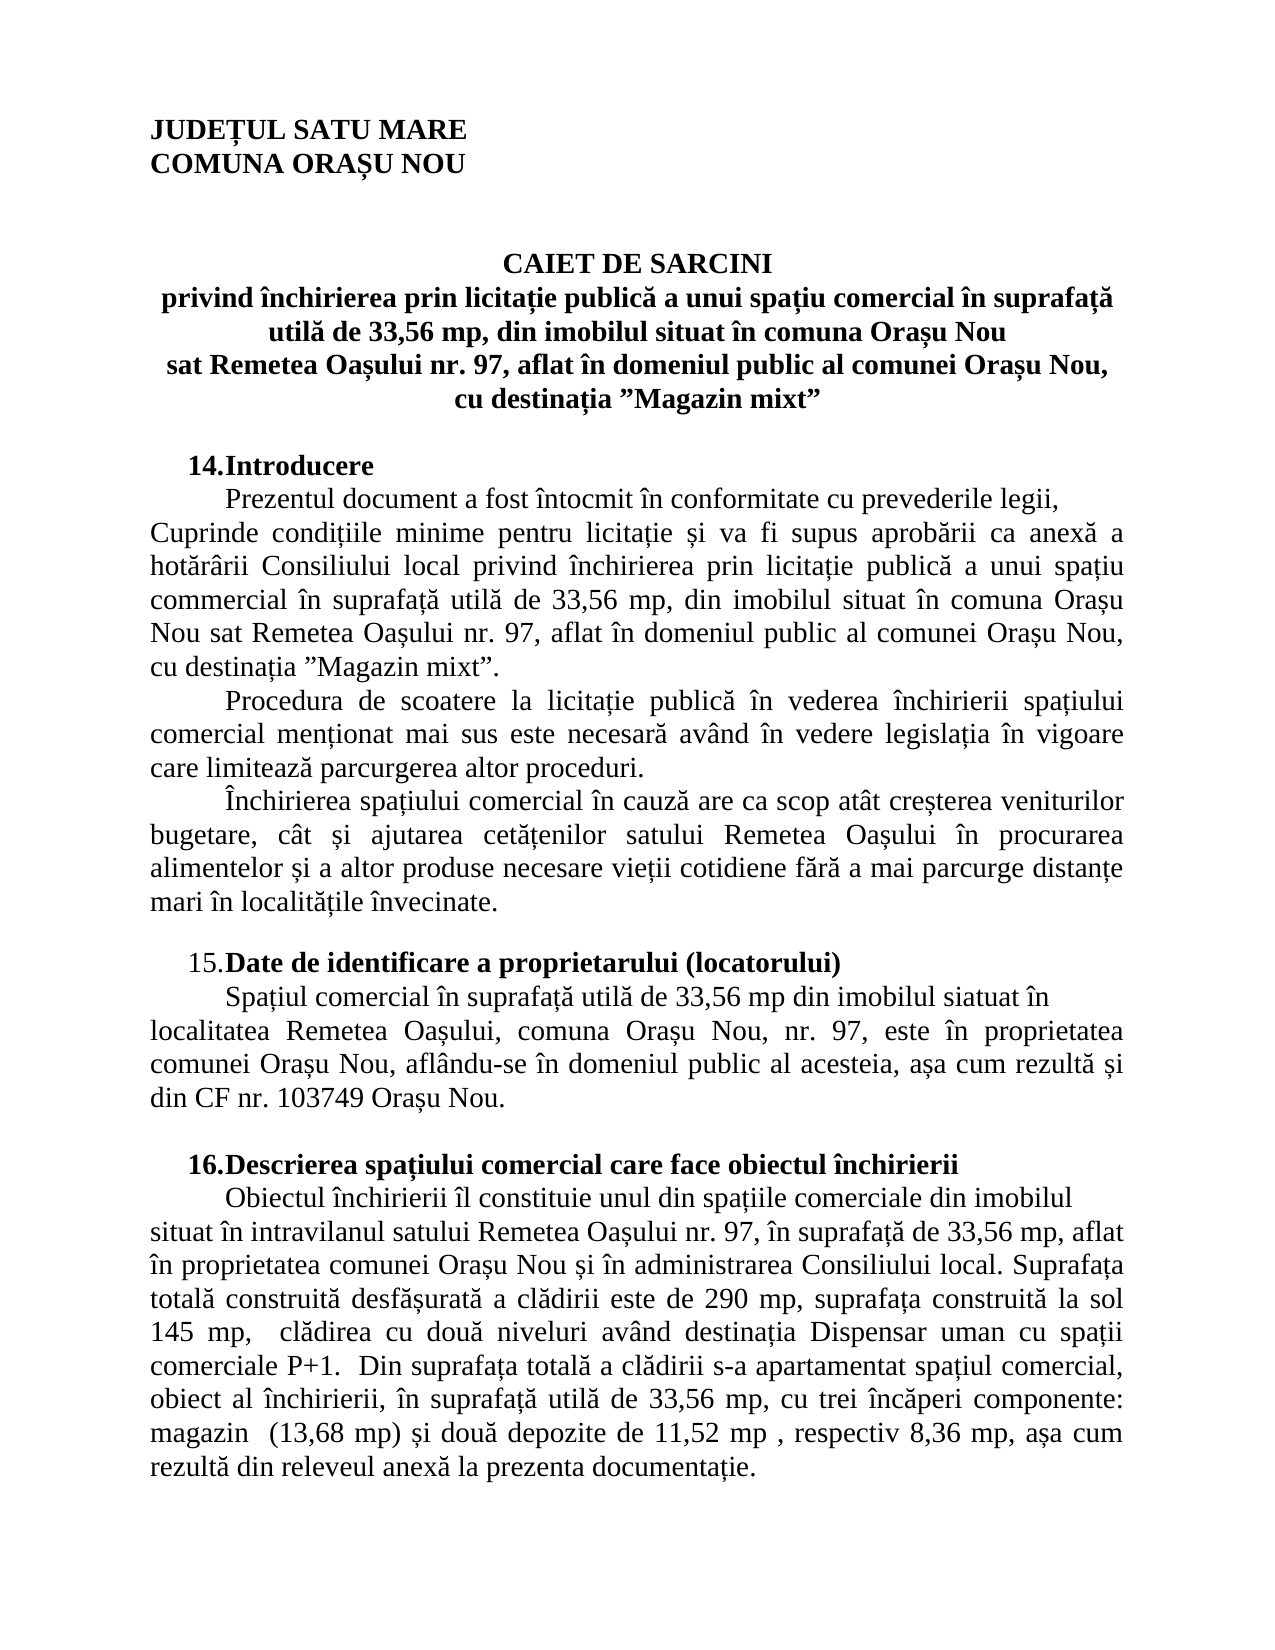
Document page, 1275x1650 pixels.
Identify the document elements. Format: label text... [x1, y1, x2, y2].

list Prezentul document a fost întocmit în conformitate cu prevederile legii, [225, 481, 1125, 515]
text JUDEȚUL SATU MARE [150, 112, 1125, 146]
text privind închirierea prin licitație publică a unui spațiu comercial în suprafață utilă de 33,56 mp, din imobilul situat în comuna Orașu Nou [150, 280, 1125, 347]
text localitatea Remetea Oașului, comuna Orașu Nou, nr. 97, este în proprietatea comunei Orașu Nou, aflându-se în domeniul public al acesteia, așa cum rezultă și din CF nr. 103749 Orașu Nou. [150, 1013, 1125, 1113]
text Închirierea spațiului comercial în cauză are ca scop atât creșterea veniturilor bugetare, cât și ajutarea cetățenilor satului Remetea Oașului în procurarea alimentelor și a altor produse necesare vieții cotidiene fără a mai parcurge distanțe mari în localitățile învecinate. [150, 783, 1125, 917]
text Procedura de scoatere la licitație publică în vederea închirierii spațiului comercial menționat mai sus este necesară având în vedere legislația în vigoare care limitează parcurgerea altor proceduri. [150, 683, 1125, 783]
text cu destinația ”Magazin mixt” [150, 381, 1125, 414]
list Introducere [187, 448, 1125, 481]
list Obiectul închirierii îl constituie unul din spațiile comerciale din imobilul [225, 1180, 1125, 1214]
text sat Remetea Oașului nr. 97, aflat în domeniul public al comunei Orașu Nou, [150, 347, 1125, 381]
list Date de identificare a proprietarului (locatorului) [187, 946, 1125, 979]
list Spațiul comercial în suprafață utilă de 33,56 mp din imobilul siatuat în [225, 979, 1125, 1013]
text COMUNA ORAȘU NOU [150, 146, 1125, 179]
text Cuprinde condițiile minime pentru licitație și va fi supus aprobării ca anexă a hotărârii Consiliului local privind închirierea prin licitație publică a unui spațiu commercial în suprafață utilă de 33,56 mp, din imobilul situat în comuna Orașu Nou sat Remetea Oașului nr. 97, aflat în domeniul public al comunei Orașu Nou, cu destinația ”Magazin mixt”. [150, 515, 1125, 683]
text situat în intravilanul satului Remetea Oașului nr. 97, în suprafață de 33,56 mp, aflat în proprietatea comunei Orașu Nou și în administrarea Consiliului local. Suprafața totală construită desfășurată a clădirii este de 290 mp, suprafața construită la sol 145 mp, clădirea cu două niveluri având destinația Dispensar uman cu spații comerciale P+1. Din suprafața totală a clădirii s-a apartamentat spațiul comercial, obiect al închirierii, în suprafață utilă de 33,56 mp, cu trei încăperi componente: magazin (13,68 mp) și două depozite de 11,52 mp , respectiv 8,36 mp, așa cum rezultă din releveul anexă la prezenta documentație. [150, 1214, 1125, 1482]
list Descrierea spațiului comercial care face obiectul închirierii [187, 1147, 1125, 1180]
text CAIET DE SARCINI [150, 247, 1125, 280]
